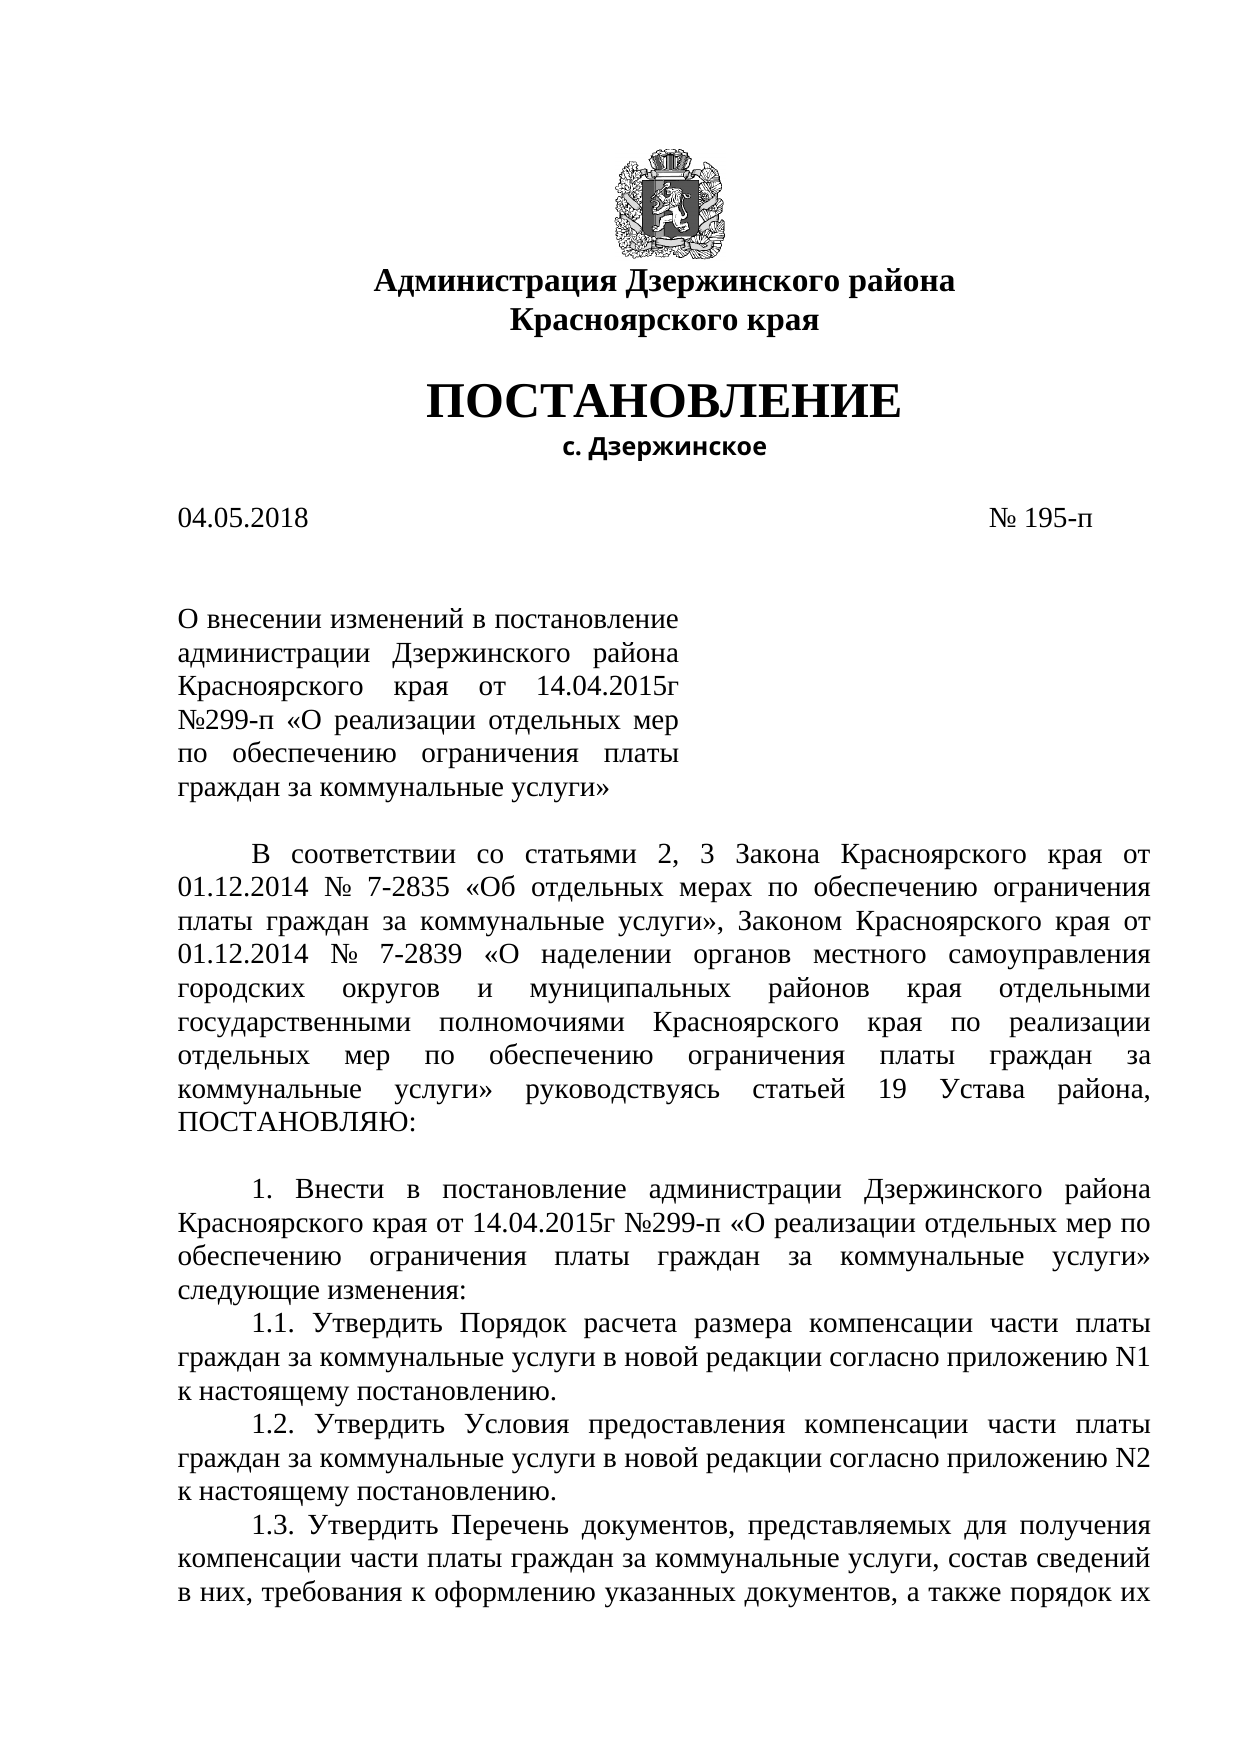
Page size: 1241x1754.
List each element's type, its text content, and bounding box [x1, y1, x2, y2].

picture [614, 149, 726, 261]
text 04.05.2018 № 195-п [177, 501, 1152, 534]
text ПОСТАНОВЛЕНИЕ [177, 371, 1152, 428]
text Администрация Дзержинского района [177, 118, 1152, 299]
text О внесении изменений в постановление администрации Дзержинского района Красноярского края от 14.04.2015г №299-п «О реализации отдельных мер по обеспечению ограничения платы граждан за коммунальные услуги» [177, 601, 679, 802]
text 1.1. Утвердить Порядок расчета размера компенсации части платы граждан за коммунальные услуги в новой редакции согласно приложению N1 к настоящему постановлению. [177, 1306, 1152, 1406]
text с. Дзержинское [177, 428, 1152, 462]
text Красноярского края [177, 299, 1152, 337]
text 1.2. Утвердить Условия предоставления компенсации части платы граждан за коммунальные услуги в новой редакции согласно приложению N2 к настоящему постановлению. [177, 1406, 1152, 1507]
text 1. Внести в постановление администрации Дзержинского района Красноярского края от 14.04.2015г №299-п «О реализации отдельных мер по обеспечению ограничения платы граждан за коммунальные услуги» следующие изменения: [177, 1171, 1152, 1306]
text В соответствии со статьями 2, 3 Закона Красноярского края от 01.12.2014 № 7-2835 «Об отдельных мерах по обеспечению ограничения платы граждан за коммунальные услуги», Законом Красноярского края от 01.12.2014 № 7-2839 «О наделении органов местного самоуправления городских округов и муниципальных районов края отдельными государственными полномочиями Красноярского края по реализации отдельных мер по обеспечению ограничения платы граждан за коммунальные услуги» руководствуясь статьей 19 Устава района, ПОСТАНОВЛЯЮ: [177, 836, 1152, 1138]
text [177, 1507, 1152, 1607]
